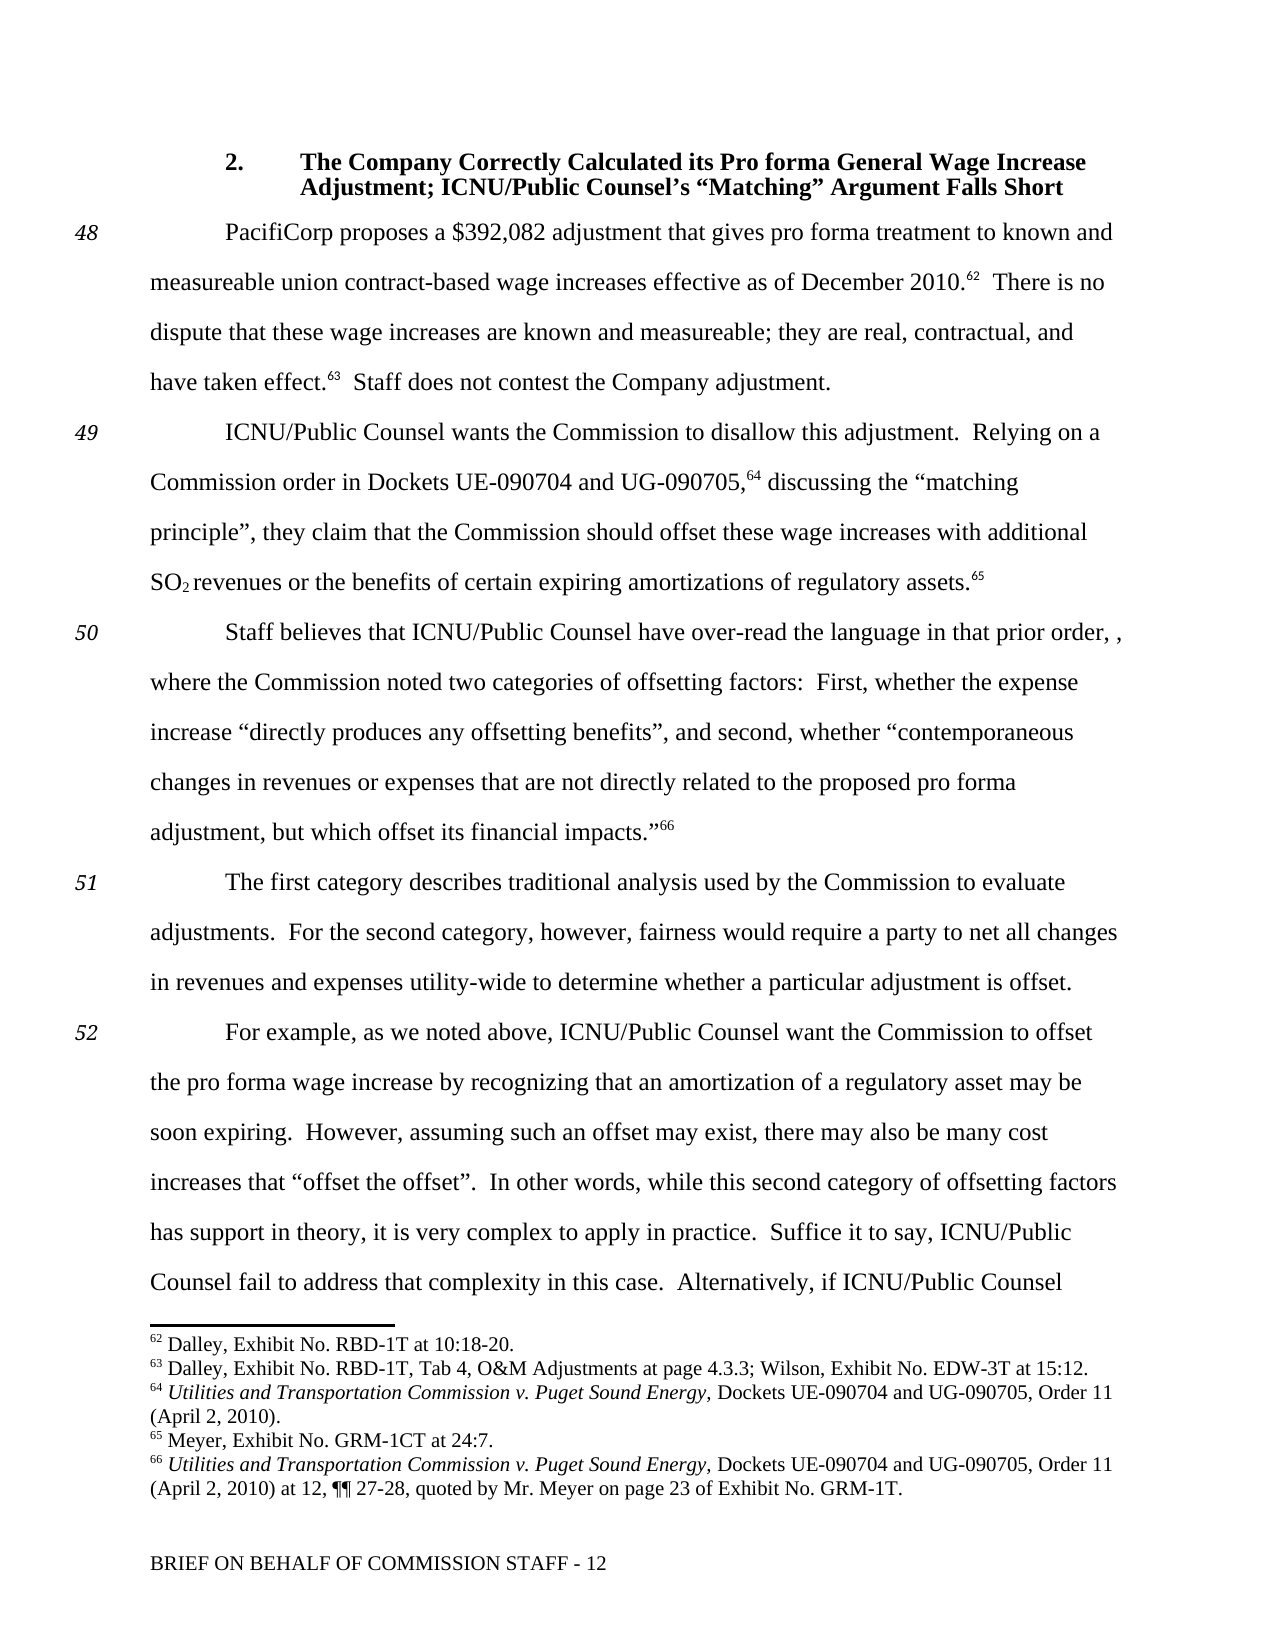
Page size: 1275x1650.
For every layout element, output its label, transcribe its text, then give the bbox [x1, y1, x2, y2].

list The Company Correctly Calculated its Pro forma General Wage Increase Adjustment; ICNU/Public Counsel’s “Matching” Argument Falls Short [225, 150, 1125, 200]
list ICNU/Public Counsel wants the Commission to disallow this adjustment. Relying on a Commission order in Dockets UE-090704 and UG-090705, discussing the “matching principle”, they claim that the Commission should offset these wage increases with additional SO2 revenues or the benefits of certain expiring amortizations of regulatory assets. [75, 400, 1125, 600]
list The first category describes traditional analysis used by the Commission to evaluate adjustments. For the second category, however, fairness would require a party to net all changes in revenues and expenses utility-wide to determine whether a particular adjustment is offset. [75, 850, 1125, 1000]
list PacifiCorp proposes a $392,082 adjustment that gives pro forma treatment to known and measureable union contract-based wage increases effective as of December 2010. There is no dispute that these wage increases are known and measureable; they are real, contractual, and have taken effect. Staff does not contest the Company adjustment. [75, 200, 1125, 400]
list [75, 1000, 1125, 1300]
list Staff believes that ICNU/Public Counsel have over-read the language in that prior order, , where the Commission noted two categories of offsetting factors: First, whether the expense increase “directly produces any offsetting benefits”, and second, whether “contemporaneous changes in revenues or expenses that are not directly related to the proposed pro forma adjustment, but which offset its financial impacts.” [75, 600, 1125, 850]
